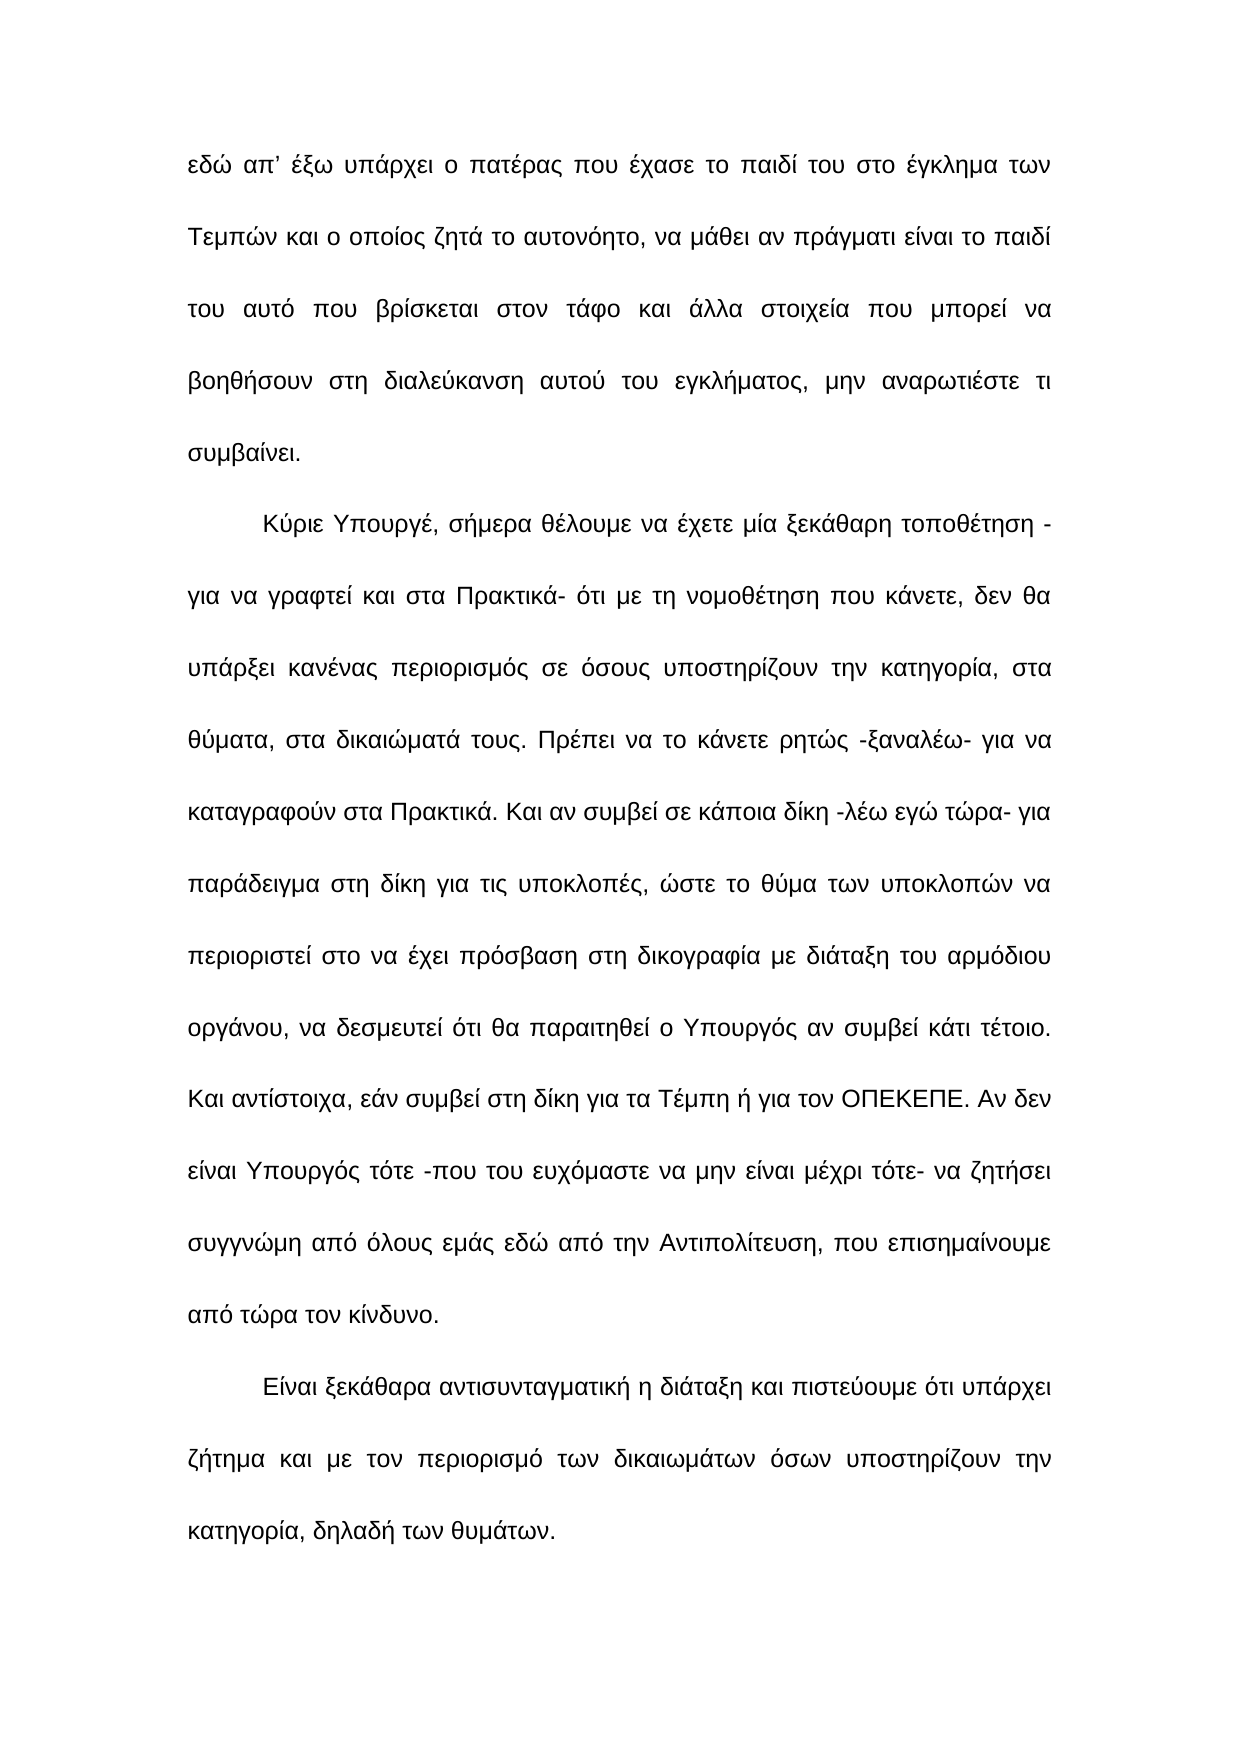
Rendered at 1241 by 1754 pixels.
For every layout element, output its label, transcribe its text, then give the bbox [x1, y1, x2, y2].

text Κύριε Υπουργέ, σήμερα θέλουμε να έχετε μία ξεκάθαρη τοποθέτηση -για να γραφτεί και στα Πρακτικά- ότι με τη νομοθέτηση που κάνετε, δεν θα υπάρξει κανένας περιορισμός σε όσους υποστηρίζουν την κατηγορία, στα θύματα, στα δικαιώματά τους. Πρέπει να το κάνετε ρητώς -ξαναλέω- για να καταγραφούν στα Πρακτικά. Και αν συμβεί σε κάποια δίκη -λέω εγώ τώρα- για παράδειγμα στη δίκη για τις υποκλοπές, ώστε το θύμα των υποκλοπών να περιοριστεί στο να έχει πρόσβαση στη δικογραφία με διάταξη του αρμόδιου οργάνου, να δεσμευτεί ότι θα παραιτηθεί ο Υπουργός αν συμβεί κάτι τέτοιο. Και αντίστοιχα, εάν συμβεί στη δίκη για τα Τέμπη ή για τον ΟΠΕΚΕΠΕ. Αν δεν είναι Υπουργός τότε -που του ευχόμαστε να μην είναι μέχρι τότε- να ζητήσει συγγνώμη από όλους εμάς εδώ από την Αντιπολίτευση, που επισημαίνουμε από τώρα τον κίνδυνο. [187, 509, 1053, 1329]
text Είναι ξεκάθαρα αντισυνταγματική η διάταξη και πιστεύουμε ότι υπάρχει ζήτημα και με τον περιορισμό των δικαιωμάτων όσων υποστηρίζουν την κατηγορία, δηλαδή των θυμάτων. [187, 1372, 1053, 1544]
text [187, 150, 1053, 466]
